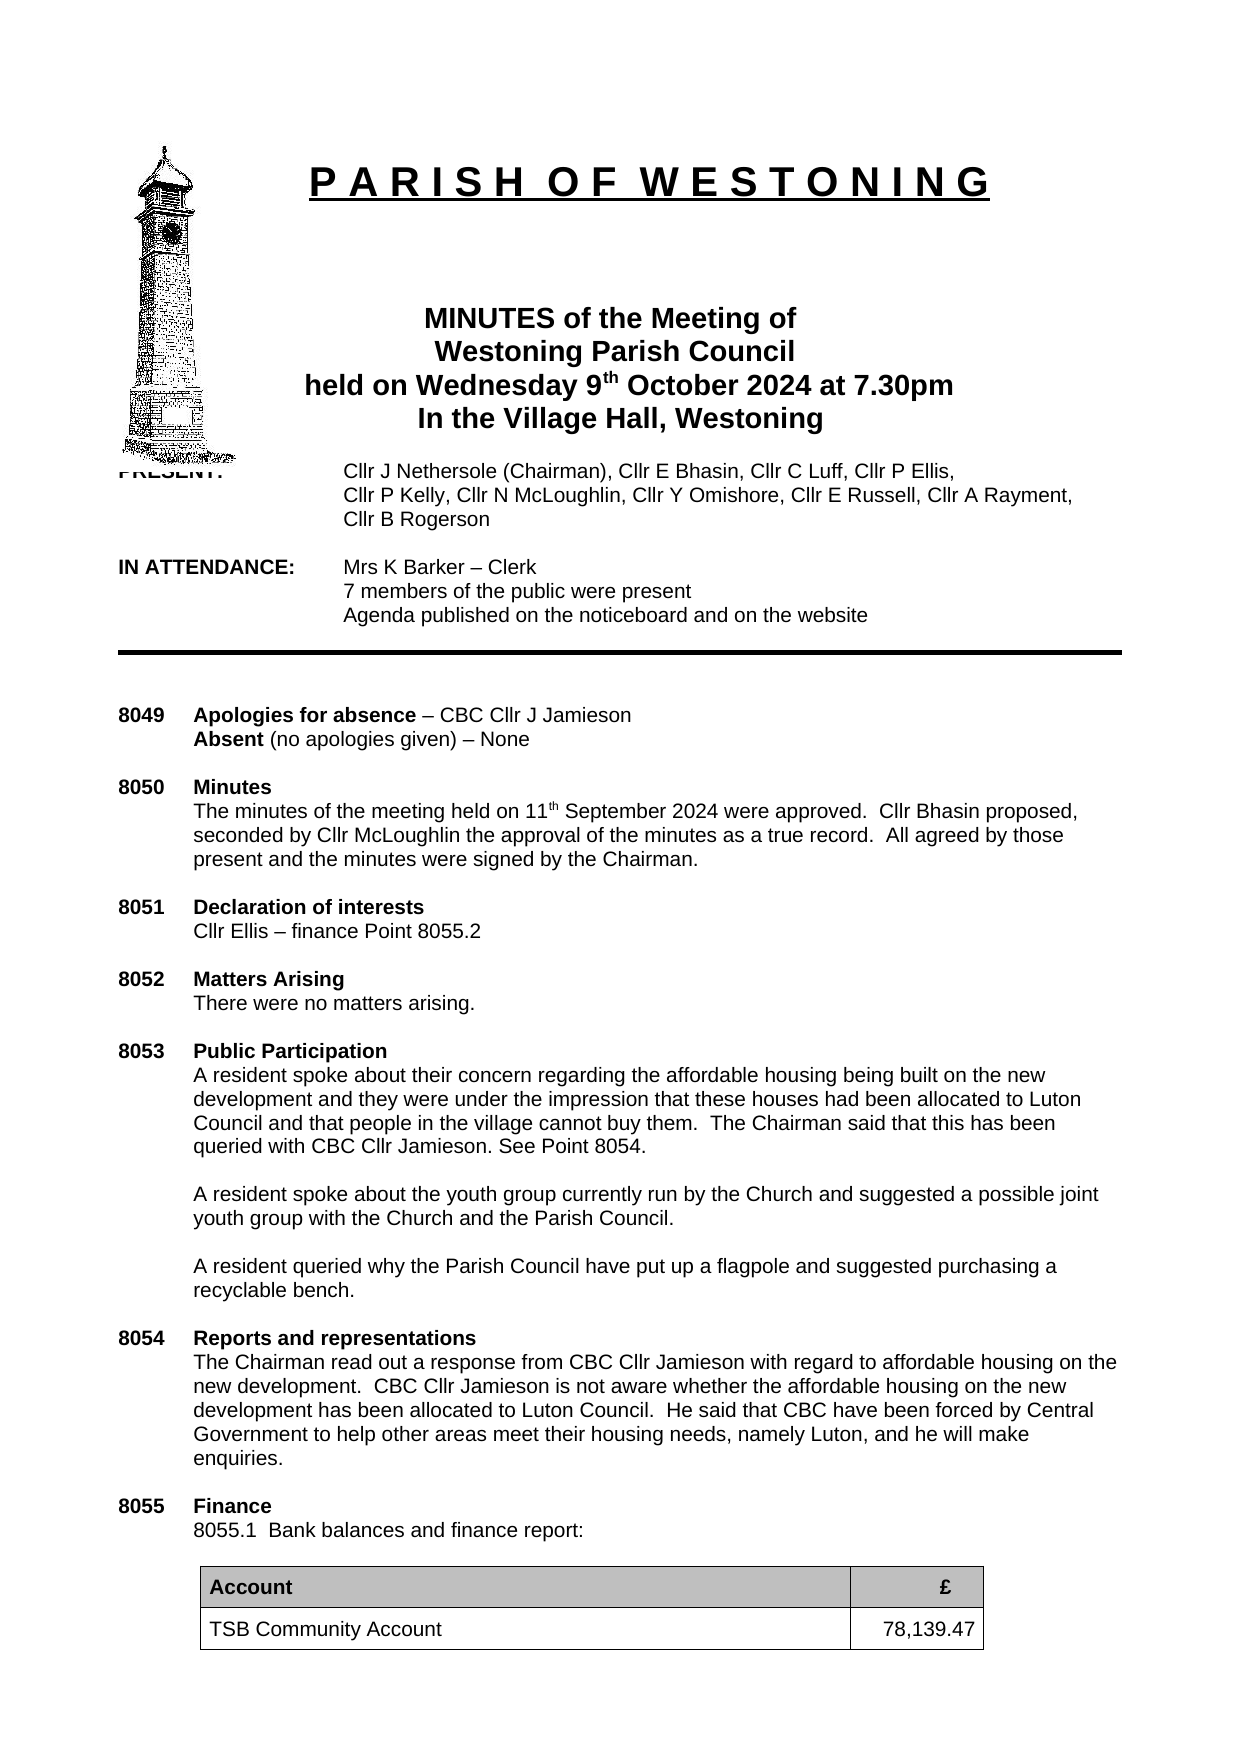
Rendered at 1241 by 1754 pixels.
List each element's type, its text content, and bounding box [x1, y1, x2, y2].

table_cell TSB Community Account [201, 1608, 850, 1649]
text 8054 Reports and representations [118, 1326, 1122, 1350]
text A resident spoke about the youth group currently run by the Church and suggested a possible joint youth group with the Church and the Parish Council. [193, 1182, 1122, 1230]
text Agenda published on the noticeboard and on the website [118, 602, 1122, 626]
text Cllr Ellis – finance Point 8055.2 [193, 919, 1122, 943]
text In the Village Hall, Westoning [241, 401, 1122, 435]
text 8053 Public Participation [118, 1038, 1122, 1062]
text A resident spoke about their concern regarding the affordable housing being built on the new development and they were under the impression that these houses had been allocated to Luton Council and that people in the village cannot buy them. The Chairman said that this has been queried with CBC Cllr Jamieson. See Point 8054. [193, 1062, 1122, 1158]
text 8055.1 Bank balances and finance report: [118, 1518, 1122, 1542]
text PRESENT: Cllr J Nethersole (Chairman), Cllr E Bhasin, Cllr C Luff, Cllr P Ellis, [118, 459, 1122, 483]
text Westoning Parish Council [241, 334, 1122, 368]
text P A R I S H O F W E S T O N I N G [241, 157, 1122, 205]
text The Chairman read out a response from CBC Cllr Jamieson with regard to affordable housing on the new development. CBC Cllr Jamieson is not aware whether the affordable housing on the new development has been allocated to Luton Council. He said that CBC have been forced by Central Government to help other areas meet their housing needs, namely Luton, and he will make enquiries. [193, 1350, 1122, 1470]
table_header £ [851, 1567, 983, 1607]
text MINUTES of the Meeting of [241, 301, 1122, 334]
text IN ATTENDANCE: Mrs K Barker – Clerk [118, 554, 1122, 578]
text 8050 Minutes [118, 775, 1122, 799]
text held on Wednesday 9th October 2024 at 7.30pm [241, 368, 1122, 401]
table_header Account [201, 1567, 850, 1607]
table_cell 78,139.47 [851, 1608, 983, 1649]
text 8051 Declaration of interests [118, 895, 1122, 919]
picture [115, 131, 241, 472]
text There were no matters arising. [193, 991, 1122, 1014]
text Cllr B Rogerson [268, 507, 1122, 531]
text Cllr P Kelly, Cllr N McLoughlin, Cllr Y Omishore, Cllr E Russell, Cllr A Rayment, [268, 483, 1122, 507]
text 8049 Apologies for absence – CBC Cllr J Jamieson [118, 703, 1122, 727]
text The minutes of the meeting held on 11th September 2024 were approved. Cllr Bhasin proposed, seconded by Cllr McLoughlin the approval of the minutes as a true record. All agreed by those present and the minutes were signed by the Chairman. [193, 799, 1122, 871]
text Absent (no apologies given) – None [118, 727, 1122, 751]
text 8055 Finance [118, 1494, 1122, 1518]
text A resident queried why the Parish Council have put up a flagpole and suggested purchasing a recyclable bench. [193, 1254, 1122, 1302]
text 7 members of the public were present [268, 578, 1122, 602]
text 8052 Matters Arising [118, 967, 1122, 991]
